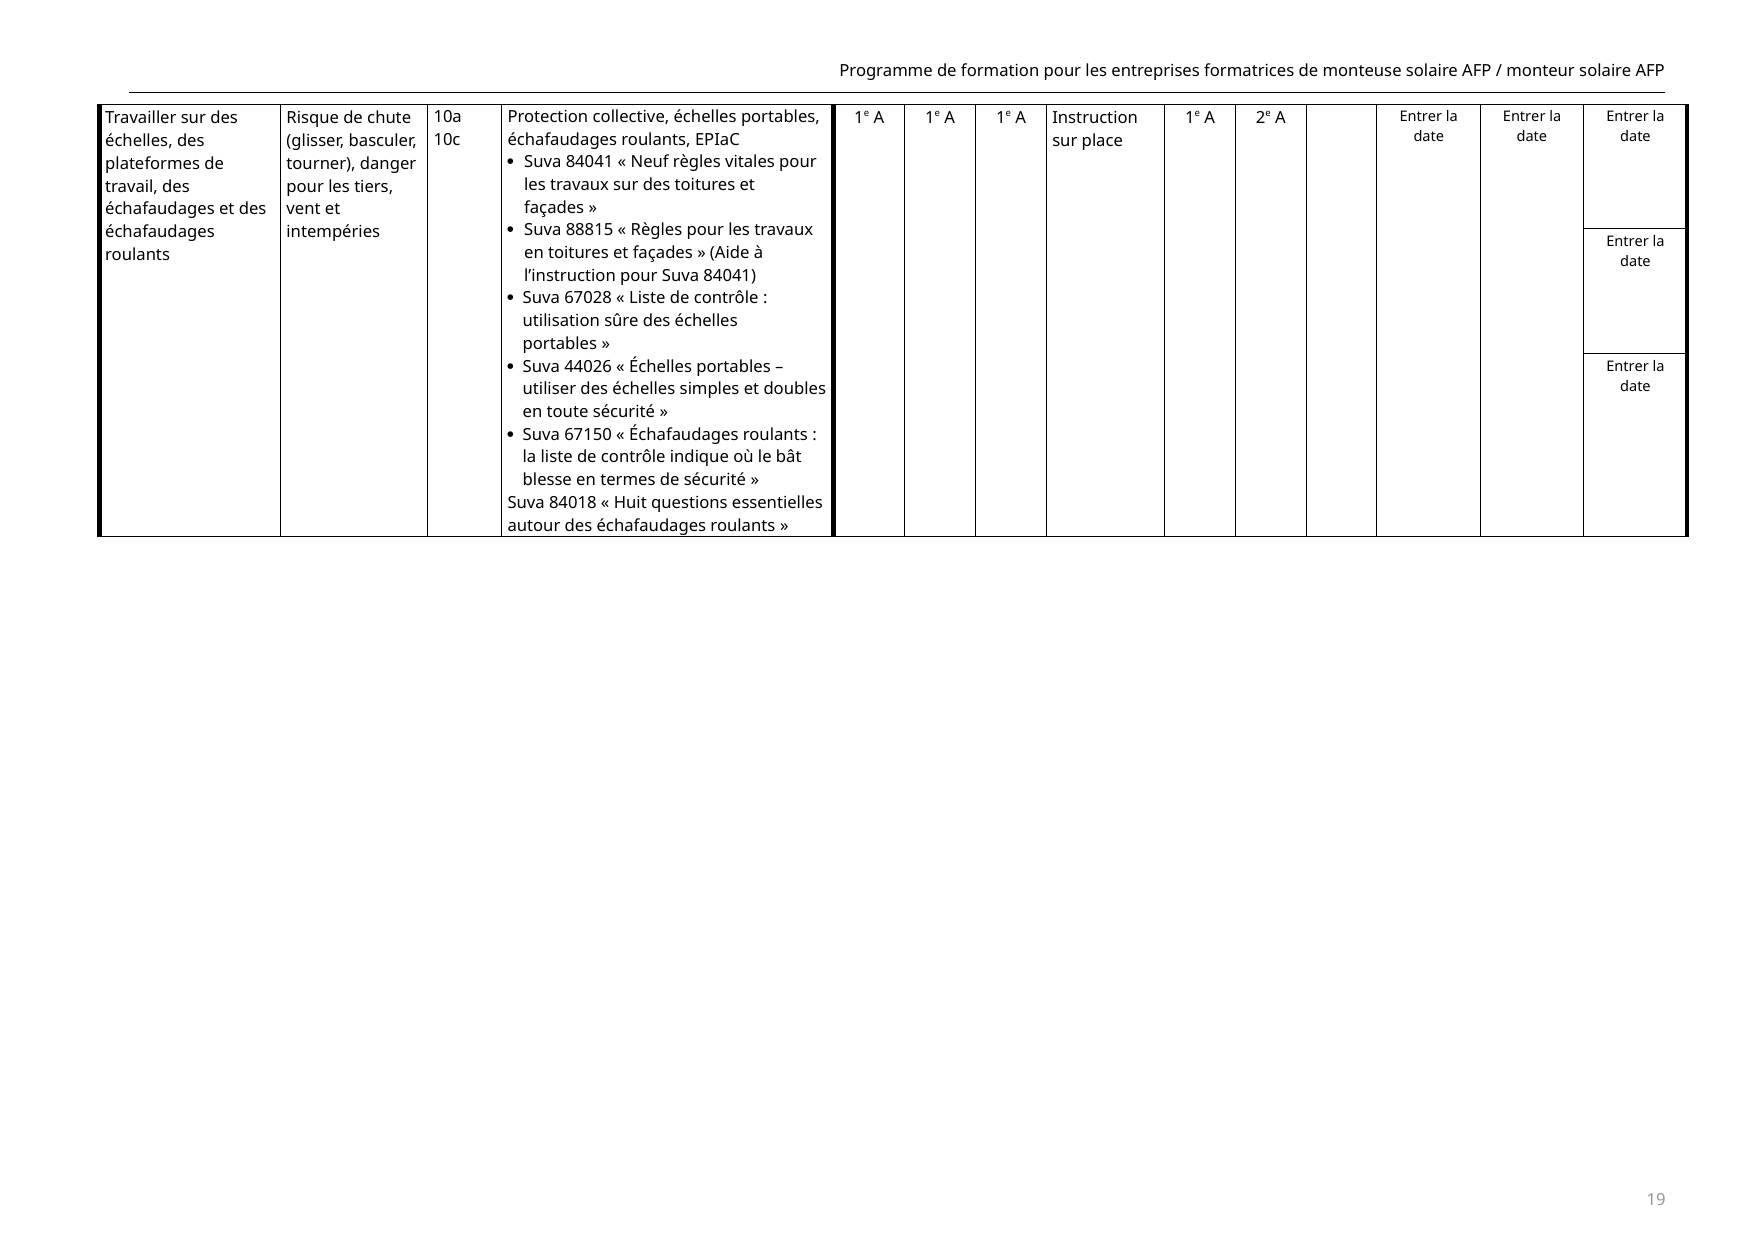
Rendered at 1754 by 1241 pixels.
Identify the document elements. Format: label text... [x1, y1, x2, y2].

table_header [1584, 105, 1685, 228]
table_header 1e A [976, 105, 1046, 536]
table_header [1377, 105, 1480, 536]
table_header 10a 10c [428, 105, 501, 536]
table_header Risque de chute (glisser, basculer, tourner), danger pour les tiers, vent et intempéries [281, 105, 427, 536]
table_header Instruction sur place [1047, 105, 1164, 536]
table_header Travailler sur des échelles, des plateformes de travail, des échafaudages et des échafaudages roulants [102, 105, 280, 536]
table_header [1481, 105, 1583, 536]
table_cell [1584, 354, 1685, 536]
table_header Protection collective, échelles portables, échafaudages roulants, EPIaC Suva 84041 « Neuf règles vitales pour les travaux sur des toitures et façades » Suva 88815 « Règles pour les travaux en toitures et façades » (Aide à l’instruction pour Suva 84041) Suva 67028 « Liste de contrôle : utilisation sûre des échelles portables » Suva 44026 « Échelles portables – utiliser des échelles simples et doubles en toute sécurité » Suva 67150 « Échafaudages roulants : la liste de contrôle indique où le bât blesse en termes de sécurité » Suva 84018 « Huit questions essentielles autour des échafaudages roulants » [502, 105, 831, 536]
table_header 1e A [905, 105, 975, 536]
table_header 1e A [1165, 105, 1235, 536]
table_header 1e A [836, 105, 904, 536]
table_header 2e A [1236, 105, 1306, 536]
table_cell [1584, 229, 1685, 353]
table_header [1307, 105, 1376, 536]
